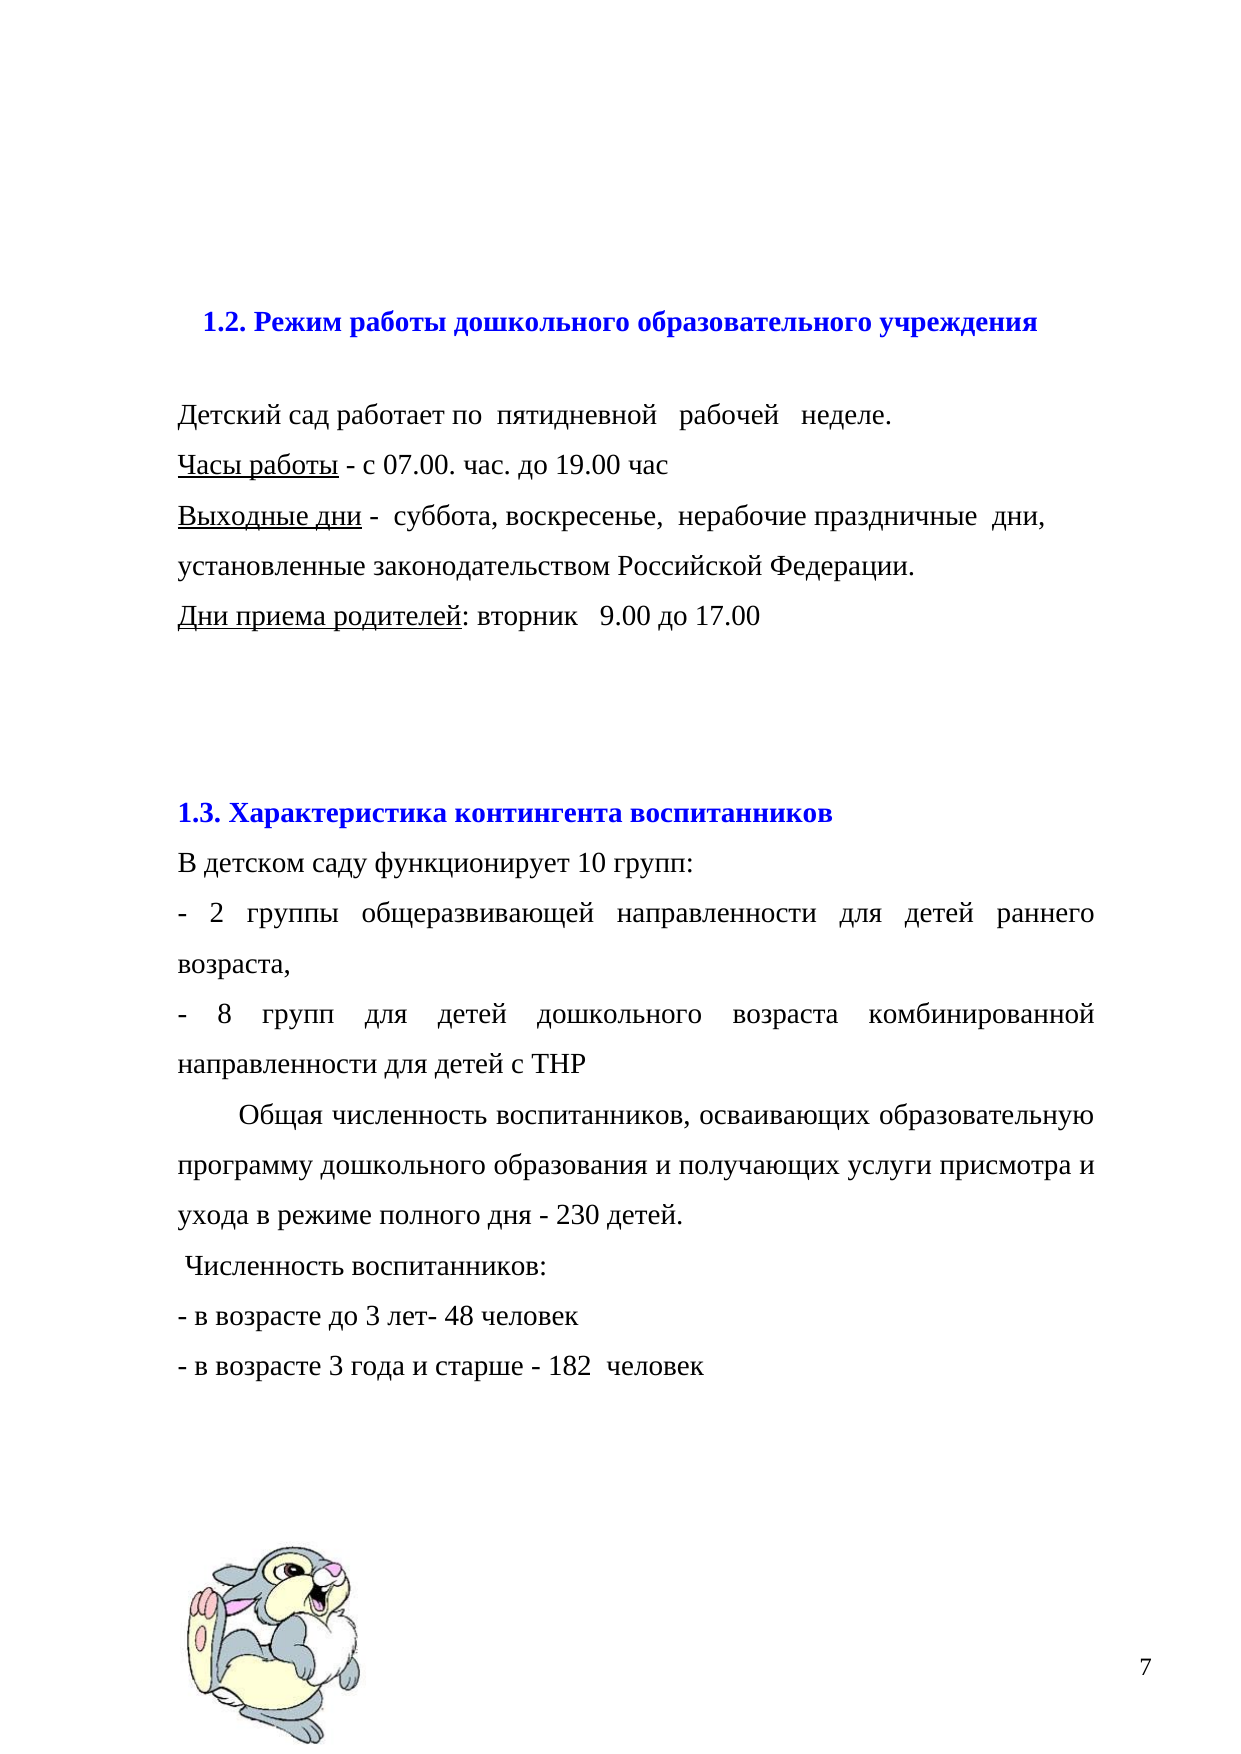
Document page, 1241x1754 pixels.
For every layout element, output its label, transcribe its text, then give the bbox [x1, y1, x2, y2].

text 1.2. Режим работы дошкольного образовательного учреждения [177, 304, 1063, 337]
text Детский сад работает по пятидневной рабочей неделе. [177, 397, 1152, 431]
picture [170, 1530, 393, 1754]
text Дни приема родителей: вторник 9.00 до 17.00 [177, 598, 1152, 632]
text - в возрасте до 3 лет- 48 человек [177, 1298, 1096, 1332]
text В детском саду функционирует 10 групп: [177, 845, 1096, 879]
text - 2 группы общеразвивающей направленности для детей раннего возраста, [177, 896, 1096, 979]
text Часы работы - с 07.00. час. до 19.00 час [177, 447, 1152, 481]
text - в возрасте 3 года и старше - 182 человек [177, 1348, 1096, 1382]
text 1.3. Характеристика контингента воспитанников [177, 795, 1152, 828]
text Выходные дни - суббота, воскресенье, нерабочие праздничные дни, установленные законодательством Российской Федерации. [177, 498, 1152, 582]
text - 8 групп для детей дошкольного возраста комбинированной направленности для детей с ТНР [177, 996, 1096, 1080]
text Численность воспитанников: [177, 1248, 1096, 1281]
text Общая численность воспитанников, осваивающих образовательную программу дошкольного образования и получающих услуги присмотра и ухода в режиме полного дня - 230 детей. [177, 1097, 1096, 1231]
